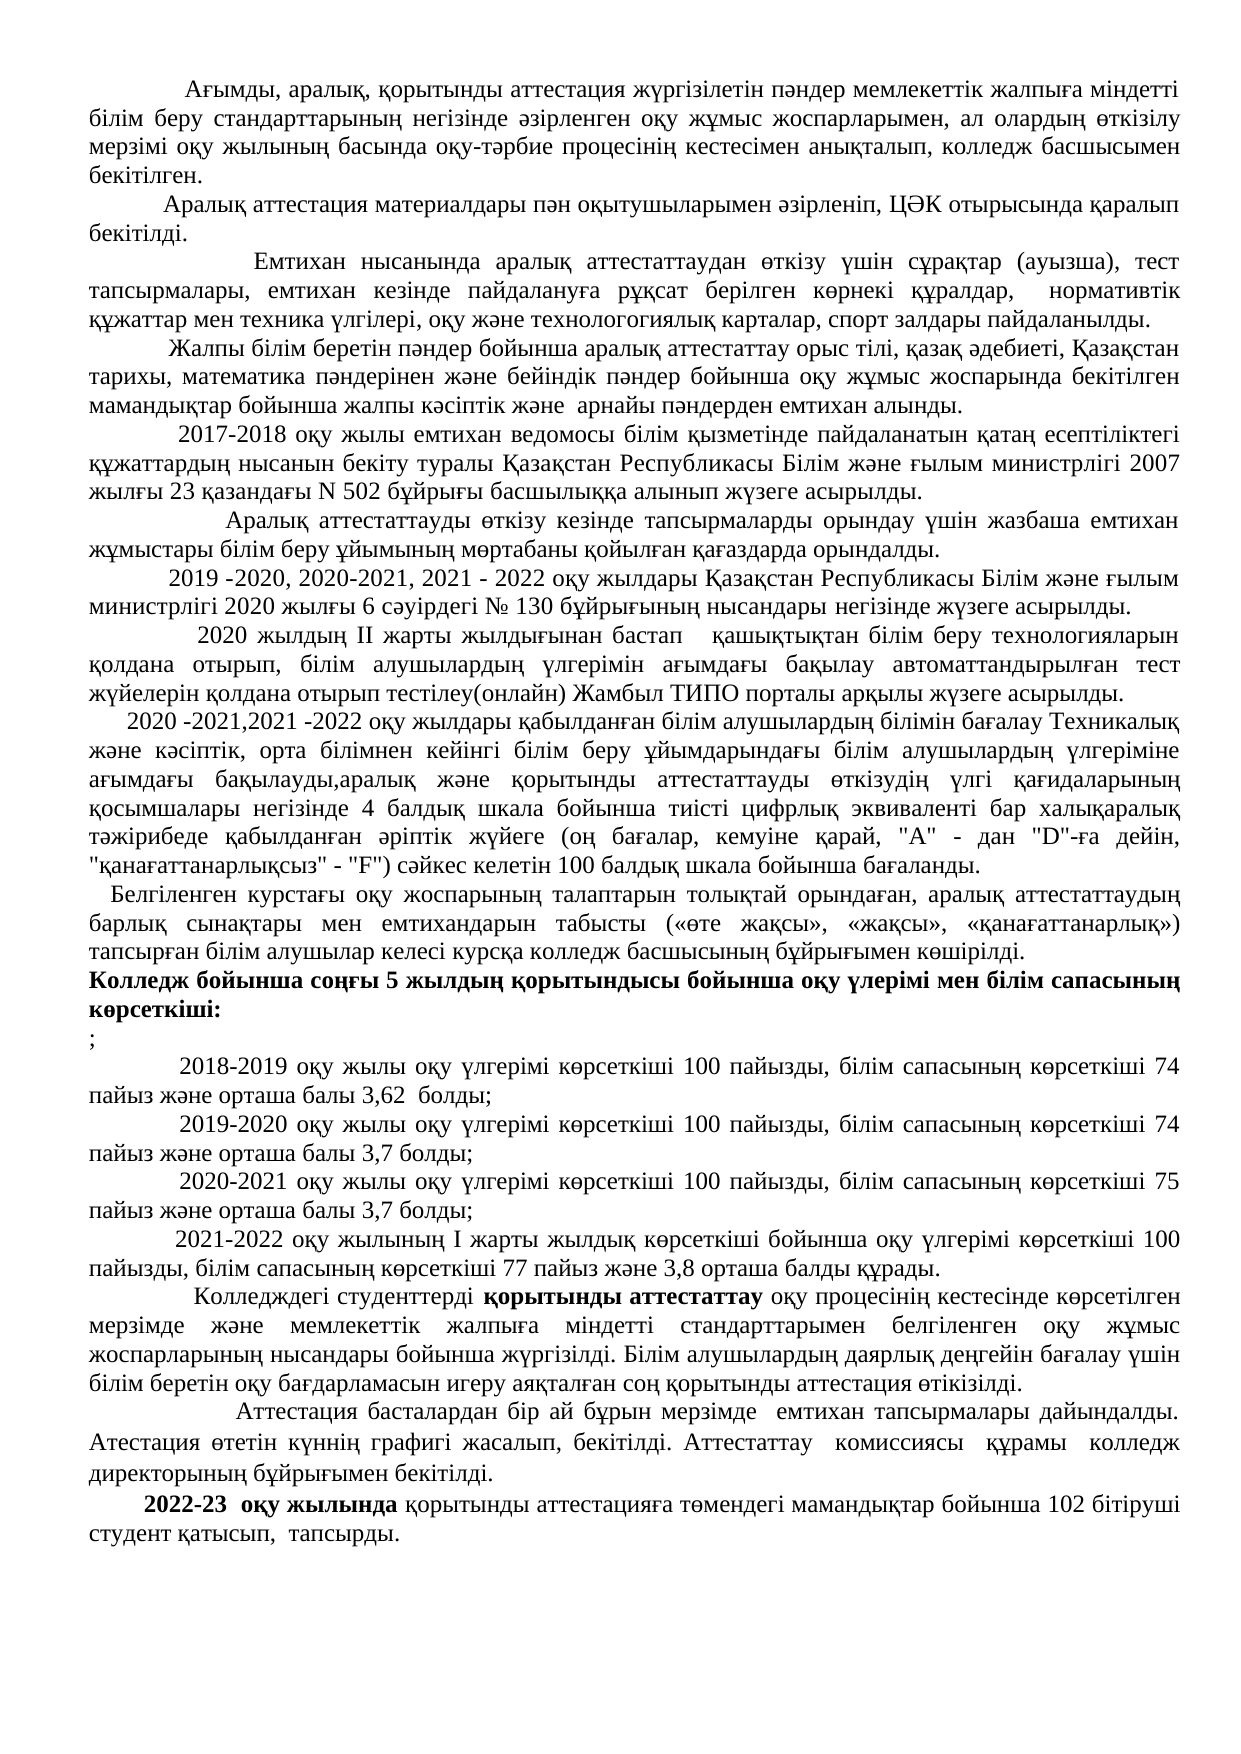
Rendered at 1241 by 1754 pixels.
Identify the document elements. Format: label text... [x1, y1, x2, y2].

text Ағымды, аралық, қорытынды аттестация жүргізілетін пәндер мемлекеттік жалпыға міндетті білім беру стандарттарының негізінде әзірленген оқу жұмыс жоспарларымен, ал олардың өткізілу мерзімі оқу жылының басында оқу-тәрбие процесінің кестесімен анықталып, колледж басшысымен бекітілген. [89, 74, 1181, 189]
text Жалпы білім беретін пәндер бойынша аралық аттестаттау орыс тілі, қазақ әдебиеті, Қазақстан тарихы, математика пәндерінен және бейіндік пәндер бойынша оқу жұмыс жоспарында бекітілген мамандықтар бойынша жалпы кәсіптік және арнайы пәндерден емтихан алынды. [89, 333, 1181, 419]
text Колледждегі студенттерді қорытынды аттестаттау оқу процесінің кестесінде көрсетілген мерзімде және мемлекеттік жалпыға міндетті стандарттарымен белгіленген оқу жұмыс жоспарларының нысандары бойынша жүргізілді. Білім алушылардың даярлық деңгейін бағалау үшін білім беретін оқу бағдарламасын игеру аяқталған соң қорытынды аттестация өтікізілді. [89, 1281, 1181, 1396]
text Емтихан нысанында аралық аттестаттаудан өткізу үшін сұрақтар (ауызша), тест тапсырмалары, емтихан кезінде пайдалануға рұқсат берілген көрнекі құралдар, нормативтік құжаттар мен техника үлгілері, оқу және технологогиялық карталар, спорт залдары пайдаланылды. [89, 246, 1181, 333]
text ; [89, 1023, 1181, 1051]
text Аттестация басталардан бір ай бұрын мерзімде емтихан тапсырмалары дайындалды. Атестация өтетін күннің графигі жасалып, бекітілді. Аттестаттау комиссиясы құрамы колледж директорының бұйрығымен бекітілді. [89, 1396, 1181, 1487]
text 2019 -2020, 2020-2021, 2021 - 2022 оқу жылдары Қазақстан Республикасы Білім және ғылым министрлігі 2020 жылғы 6 сәуірдегі № 130 бұйрығының нысандары негізінде жүзеге асырылды. [89, 563, 1181, 620]
text Аралық аттестаттауды өткізу кезінде тапсырмаларды орындау үшін жазбаша емтихан жұмыстары білім беру ұйымының мөртабаны қойылған қағаздарда орындалды. [89, 505, 1181, 563]
text 2020-2021 оқу жылы оқу үлгерімі көрсеткіші 100 пайызды, білім сапасының көрсеткіші 75 пайыз және орташа балы 3,7 болды; [89, 1166, 1181, 1224]
text 2018-2019 оқу жылы оқу үлгерімі көрсеткіші 100 пайызды, білім сапасының көрсеткіші 74 пайыз және орташа балы 3,62 болды; [89, 1051, 1181, 1109]
text Колледж бойынша соңғы 5 жылдың қорытындысы бойынша оқу үлерімі мен білім сапасының көрсеткіші: [89, 965, 1181, 1023]
text 2019-2020 оқу жылы оқу үлгерімі көрсеткіші 100 пайызды, білім сапасының көрсеткіші 74 пайыз және орташа балы 3,7 болды; [89, 1109, 1181, 1166]
text Аралық аттестация материалдары пән оқытушыларымен әзірленіп, ЦӘК отырысында қаралып бекітілді. [89, 189, 1181, 246]
text 2022-23 оқу жылында қорытынды аттестацияға төмендегі мамандықтар бойынша 102 бітіруші студент қатысып, тапсырды. [89, 1489, 1181, 1547]
text 2017-2018 оқу жылы емтихан ведомосы білім қызметінде пайдаланатын қатаң есептіліктегі құжаттардың нысанын бекіту туралы Қазақстан Республикасы Білім және ғылым министрлігі 2007 жылғы 23 қазандағы N 502 бұйрығы басшылыққа алынып жүзеге асырылды. [89, 419, 1181, 505]
text 2020 жылдың ІІ жарты жылдығынан бастап қашықтықтан білім беру технологияларын қолдана отырып, білім алушылардың үлгерімін ағымдағы бақылау автоматтандырылған тест жүйелерін қолдана отырып тестілеу(онлайн) Жамбыл ТИПО порталы арқылы жүзеге асырылды. [89, 620, 1181, 706]
text 2021-2022 оқу жылының І жарты жылдық көрсеткіші бойынша оқу үлгерімі көрсеткіші 100 пайызды, білім сапасының көрсеткіші 77 пайыз және 3,8 орташа балды құрады. [89, 1224, 1181, 1281]
text 2020 -2021,2021 -2022 оқу жылдары қабылданған білім алушылардың білімін бағалау Техникалық және кәсіптік, орта білімнен кейінгі білім беру ұйымдарындағы білім алушылардың үлгеріміне ағымдағы бақылауды,аралық және қорытынды аттестаттауды өткізудің үлгі қағидаларының қосымшалары негізінде 4 балдық шкала бойынша тиісті цифрлық эквиваленті бар халықаралық тәжірибеде қабылданған әріптік жүйеге (оң бағалар, кемуіне қарай, "А" - дан "D"-ға дейін, "қанағаттанарлықсыз" - "F") сәйкес келетін 100 балдық шкала бойынша бағаланды. [89, 706, 1181, 879]
text Белгіленген курстағы оқу жоспарының талаптарын толықтай орындаған, аралық аттестаттаудың барлық сынақтары мен емтихандарын табысты («өте жақсы», «жақсы», «қанағаттанарлық») тапсырған білім алушылар келесі курсқа колледж басшысының бұйрығымен көшірілді. [89, 879, 1181, 965]
